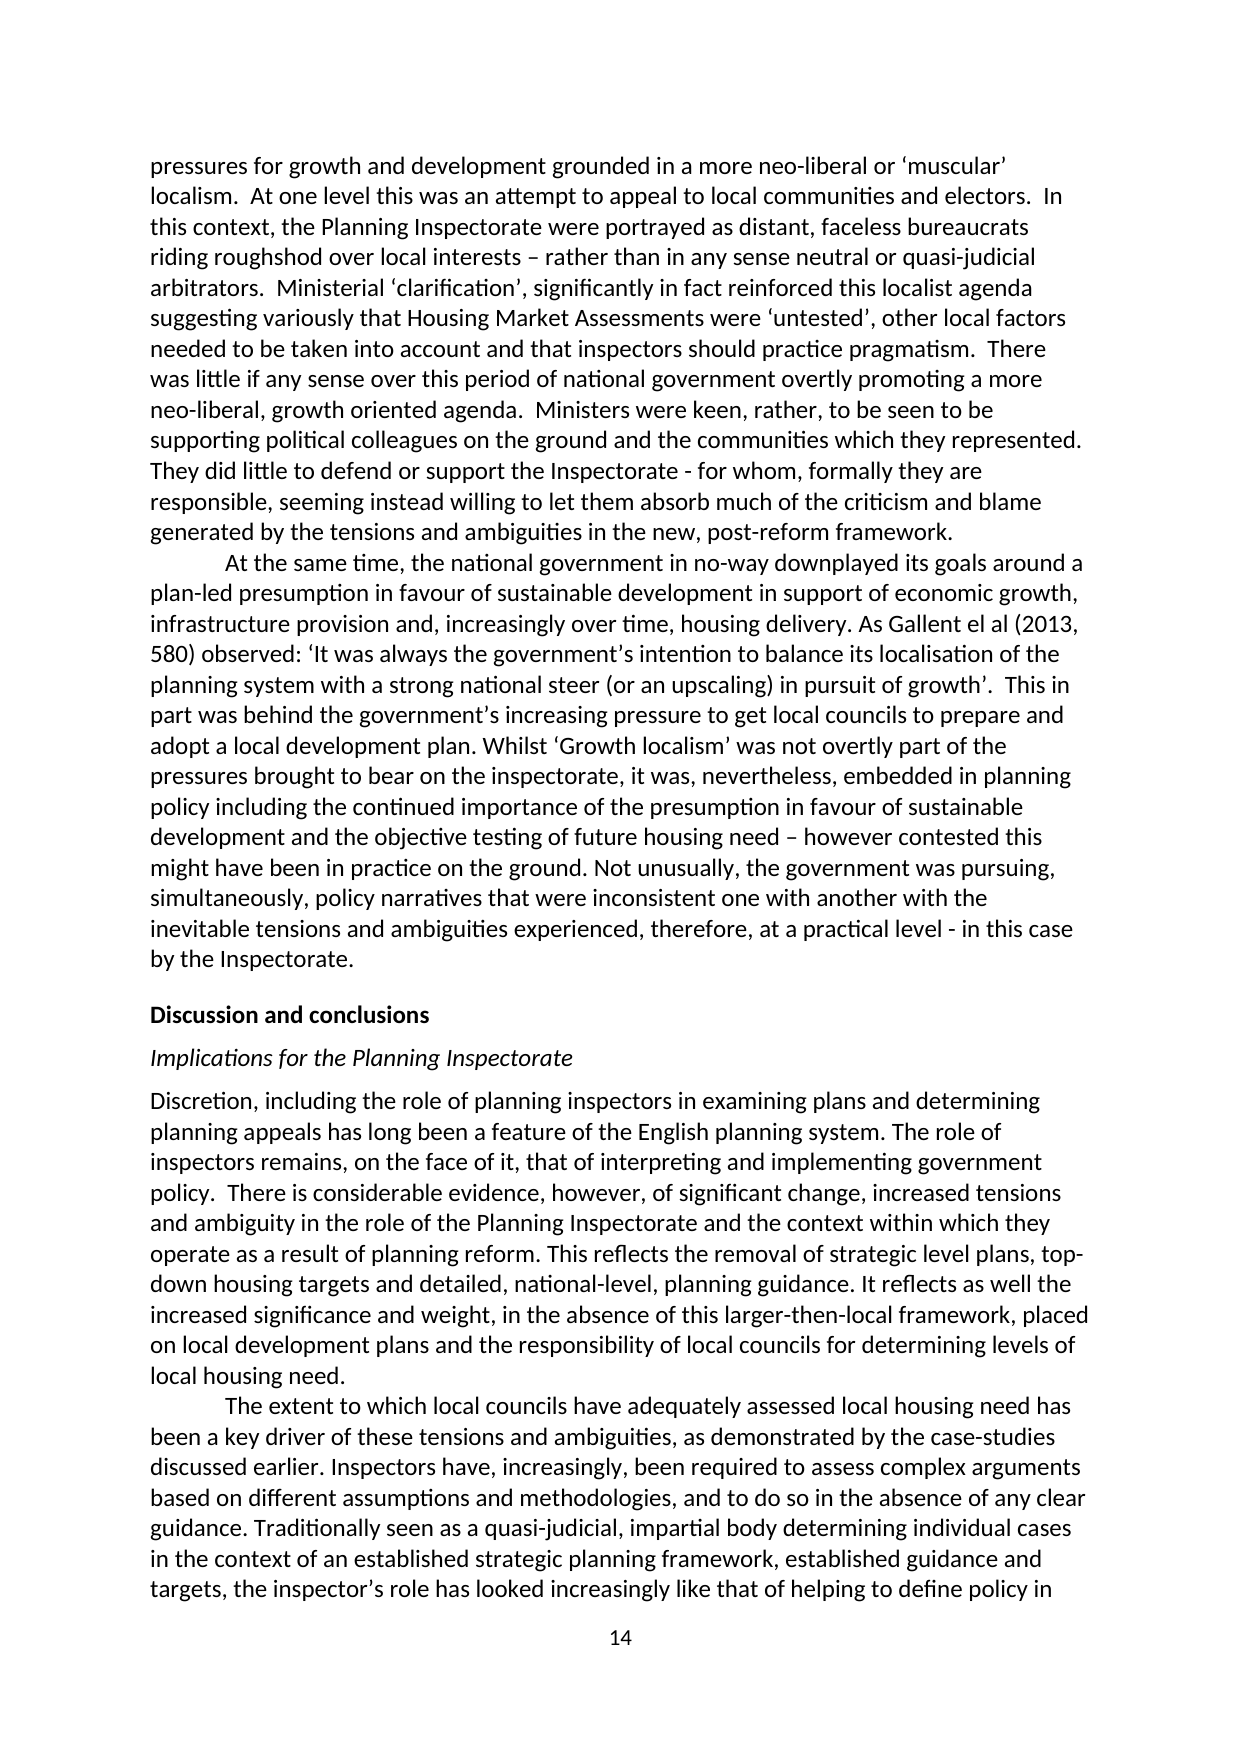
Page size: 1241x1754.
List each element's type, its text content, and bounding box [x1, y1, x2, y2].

text Discretion, including the role of planning inspectors in examining plans and determining planning appeals has long been a feature of the English planning system. The role of inspectors remains, on the face of it, that of interpreting and implementing government policy. There is considerable evidence, however, of significant change, increased tensions and ambiguity in the role of the Planning Inspectorate and the context within which they operate as a result of planning reform. This reflects the removal of strategic level plans, top-down housing targets and detailed, national-level, planning guidance. It reflects as well the increased significance and weight, in the absence of this larger-then-local framework, placed on local development plans and the responsibility of local councils for determining levels of local housing need. [150, 1085, 1090, 1390]
text Implications for the Planning Inspectorate [150, 1042, 1090, 1073]
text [150, 150, 1090, 547]
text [150, 1390, 1090, 1604]
text At the same time, the national government in no-way downplayed its goals around a plan-led presumption in favour of sustainable development in support of economic growth, infrastructure provision and, increasingly over time, housing delivery. As Gallent el al (2013, 580) observed: ‘It was always the government’s intention to balance its localisation of the planning system with a strong national steer (or an upscaling) in pursuit of growth’. This in part was behind the government’s increasing pressure to get local councils to prepare and adopt a local development plan. Whilst ‘Growth localism’ was not overtly part of the pressures brought to bear on the inspectorate, it was, nevertheless, embedded in planning policy including the continued importance of the presumption in favour of sustainable development and the objective testing of future housing need – however contested this might have been in practice on the ground. Not unusually, the government was pursuing, simultaneously, policy narratives that were inconsistent one with another with the inevitable tensions and ambiguities experienced, therefore, at a practical level - in this case by the Inspectorate. [150, 547, 1090, 974]
text Discussion and conclusions [150, 999, 1090, 1029]
